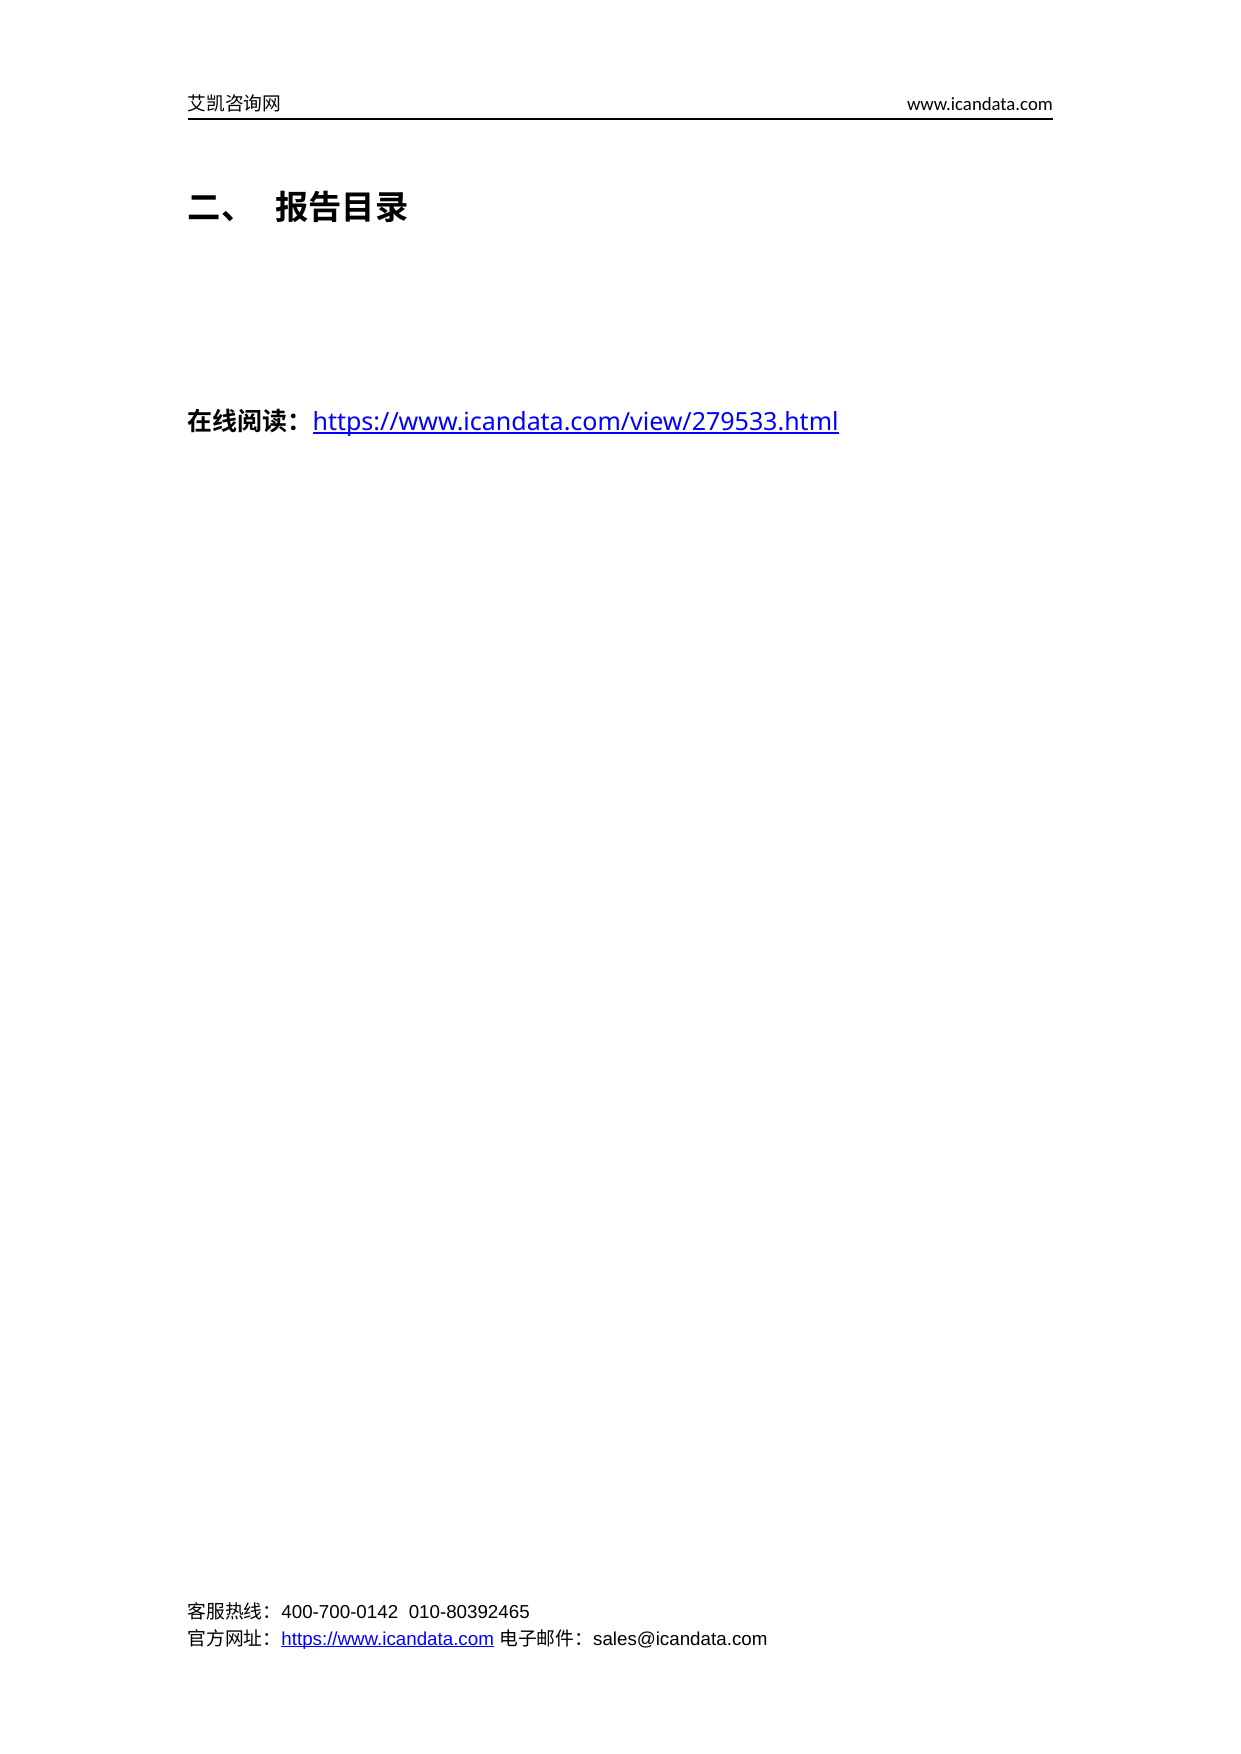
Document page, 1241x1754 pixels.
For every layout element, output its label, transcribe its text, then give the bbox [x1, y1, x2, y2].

subtitle 报告目录 [187, 172, 1053, 237]
text 在线阅读：https://www.icandata.com/view/279533.html [187, 387, 1053, 452]
